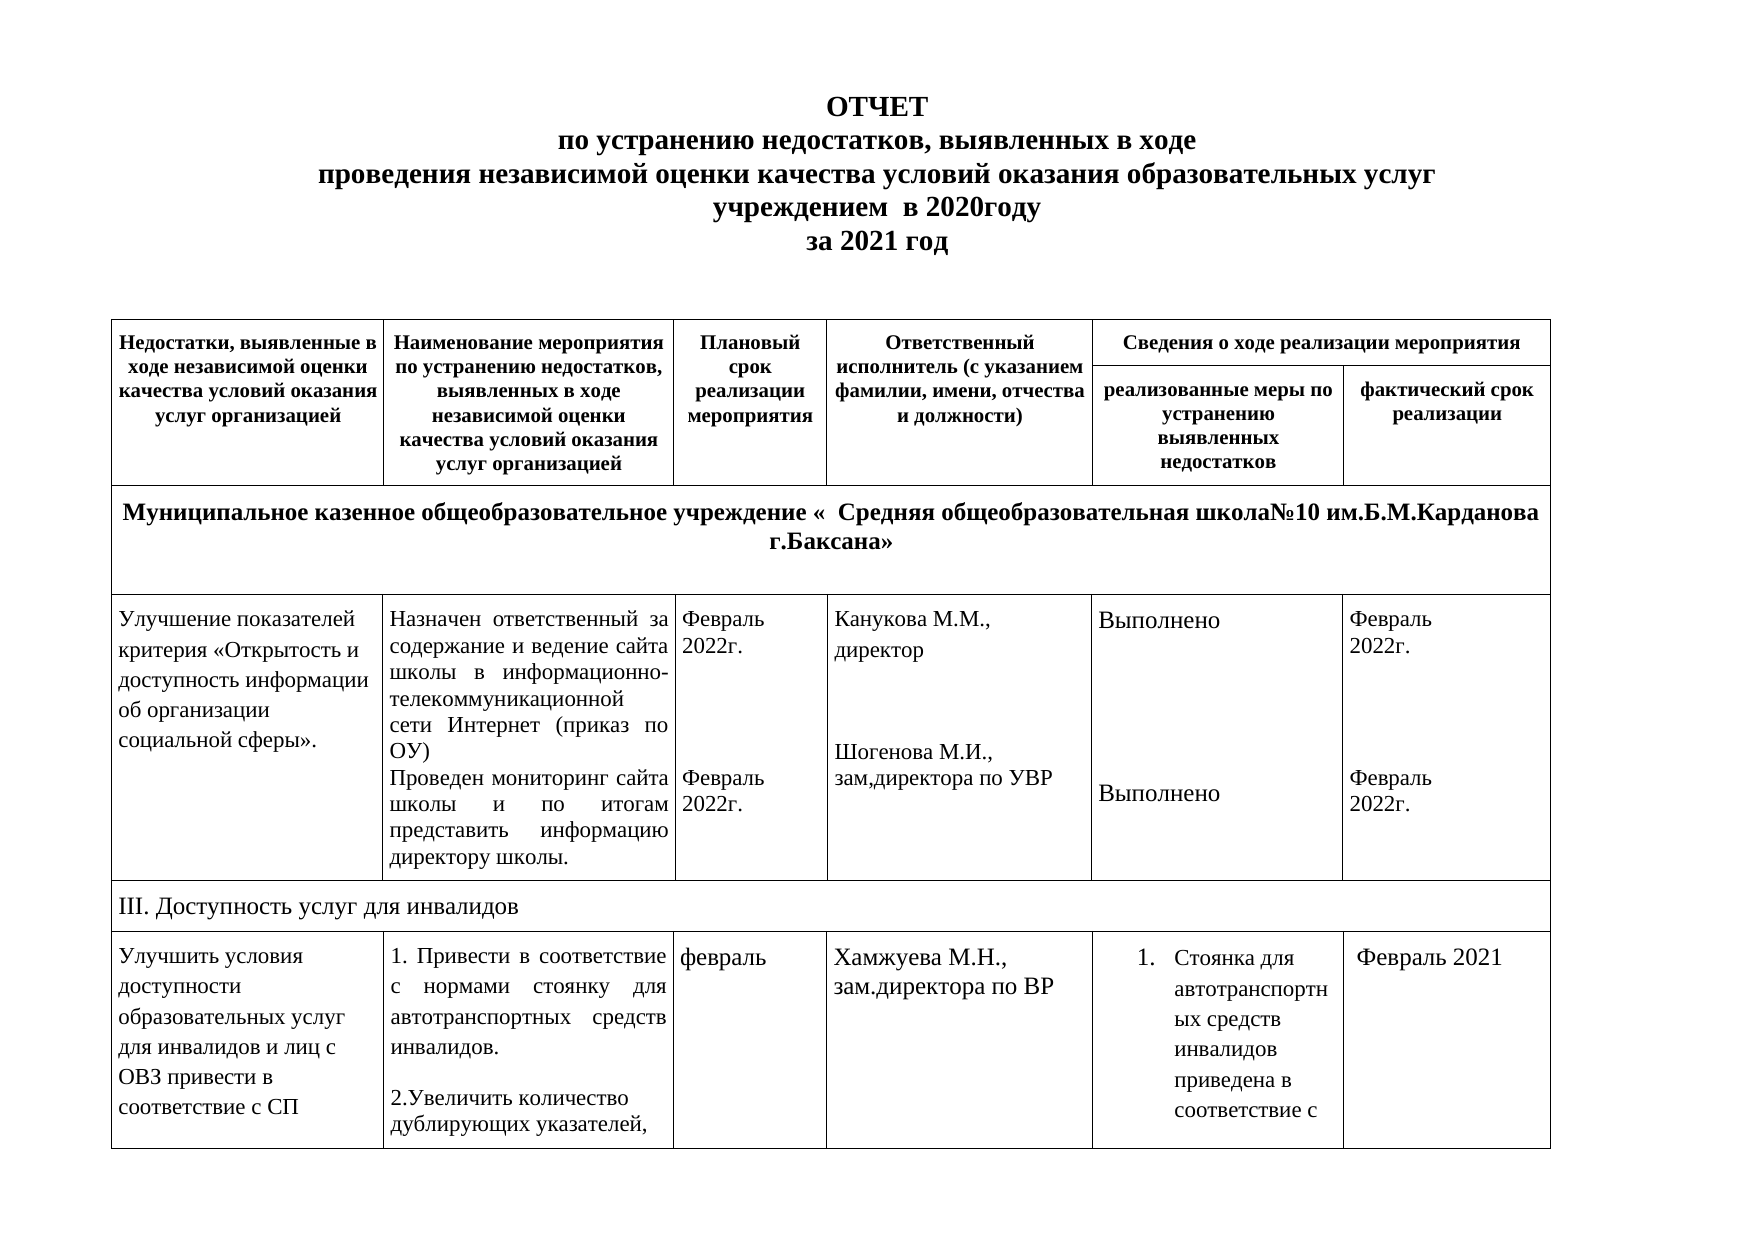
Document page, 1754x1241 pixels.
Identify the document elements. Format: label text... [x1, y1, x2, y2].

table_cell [112, 932, 383, 1147]
table_header Недостатки, выявленные в ходе независимой оценки качества условий оказания услуг организацией [112, 320, 383, 485]
table_cell фактический срок реализации [1344, 366, 1550, 485]
table_cell Канукова М.М., директор Шогенова М.И., зам,директора по УВР [828, 595, 1091, 880]
text проведения независимой оценки качества условий оказания образовательных услуг [118, 156, 1636, 189]
table_header Наименование мероприятия по устранению недостатков, выявленных в ходе независимой оценки качества условий оказания услуг организацией [384, 320, 673, 485]
table_cell февраль [674, 932, 826, 1147]
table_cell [827, 932, 1092, 1147]
table_cell Улучшение показателей критерия «Открытость и доступность информации об организации социальной сферы». [112, 595, 382, 880]
table_cell реализованные меры по устранению выявленных недостатков [1093, 366, 1343, 485]
table_cell Февраль 2022г. Февраль 2022г. [676, 595, 827, 880]
text учреждением в 2020году [118, 189, 1636, 223]
text ОТЧЕТ [118, 89, 1636, 122]
table_cell Февраль 2022г. Февраль 2022г. [1343, 595, 1550, 880]
table_cell Муниципальное казенное общеобразовательное учреждение « Средняя общеобразовательная школа№10 им.Б.М.Карданова г.Баксана» [112, 486, 1550, 594]
table_header Ответственный исполнитель (с указанием фамилии, имени, отчества и должности) [827, 320, 1092, 485]
table_header Сведения о ходе реализации мероприятия [1093, 320, 1550, 365]
text по устранению недостатков, выявленных в ходе [118, 122, 1636, 156]
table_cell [1093, 932, 1343, 1147]
table_cell III. Доступность услуг для инвалидов [112, 881, 1550, 931]
table_cell Выполнено Выполнено [1092, 595, 1342, 880]
table_header Плановый срок реализации мероприятия [674, 320, 826, 485]
text за 2021 год [118, 223, 1636, 256]
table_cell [384, 932, 673, 1147]
table_cell Февраль 2021 [1344, 932, 1550, 1147]
table_cell Назначен ответственный за содержание и ведение сайта школы в информационно-телекоммуникационной сети Интернет (приказ по ОУ) Проведен мониторинг сайта школы и по итогам представить информацию директору школы. [383, 595, 675, 880]
